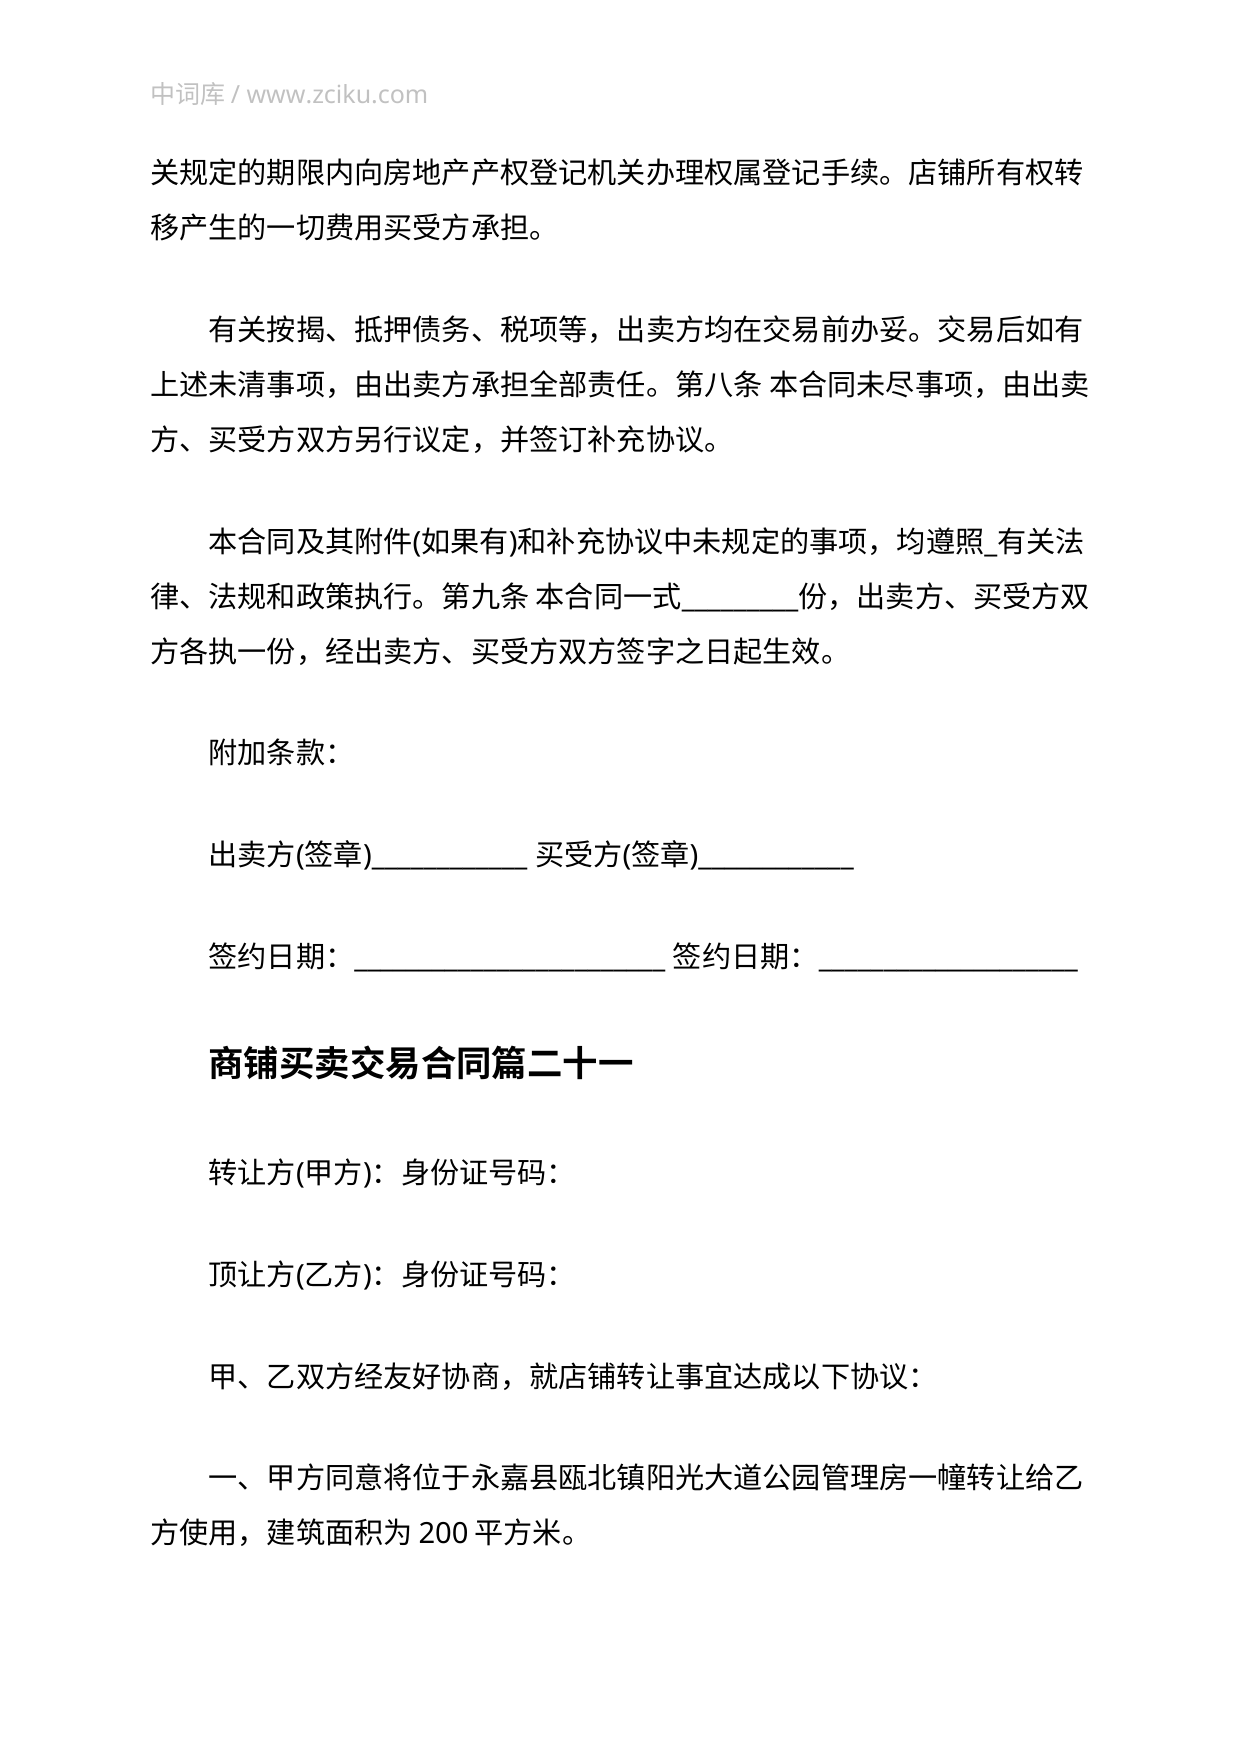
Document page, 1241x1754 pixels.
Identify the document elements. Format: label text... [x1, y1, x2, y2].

text 一、甲方同意将位于永嘉县瓯北镇阳光大道公园管理房一幢转让给乙方使用，建筑面积为200平方米。 [150, 1455, 1090, 1552]
text 有关按揭、抵押债务、税项等，出卖方均在交易前办妥。交易后如有上述未清事项，由出卖方承担全部责任。第八条 本合同未尽事项，由出卖方、买受方双方另行议定，并签订补充协议。 [150, 307, 1090, 459]
text 签约日期：________________________ 签约日期：____________________ [150, 934, 1090, 976]
text 本合同及其附件(如果有)和补充协议中未规定的事项，均遵照_有关法律、法规和政策执行。第九条 本合同一式_________份，出卖方、买受方双方各执一份，经出卖方、买受方双方签字之日起生效。 [150, 518, 1090, 671]
text 商铺买卖交易合同篇二十一 [150, 1036, 1090, 1087]
text 甲、乙双方经友好协商，就店铺转让事宜达成以下协议： [150, 1353, 1090, 1395]
text 转让方(甲方)：身份证号码： [150, 1149, 1090, 1192]
text 顶让方(乙方)：身份证号码： [150, 1251, 1090, 1293]
text 附加条款： [150, 730, 1090, 772]
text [150, 150, 1090, 247]
text 出卖方(签章)____________ 买受方(签章)____________ [150, 832, 1090, 874]
